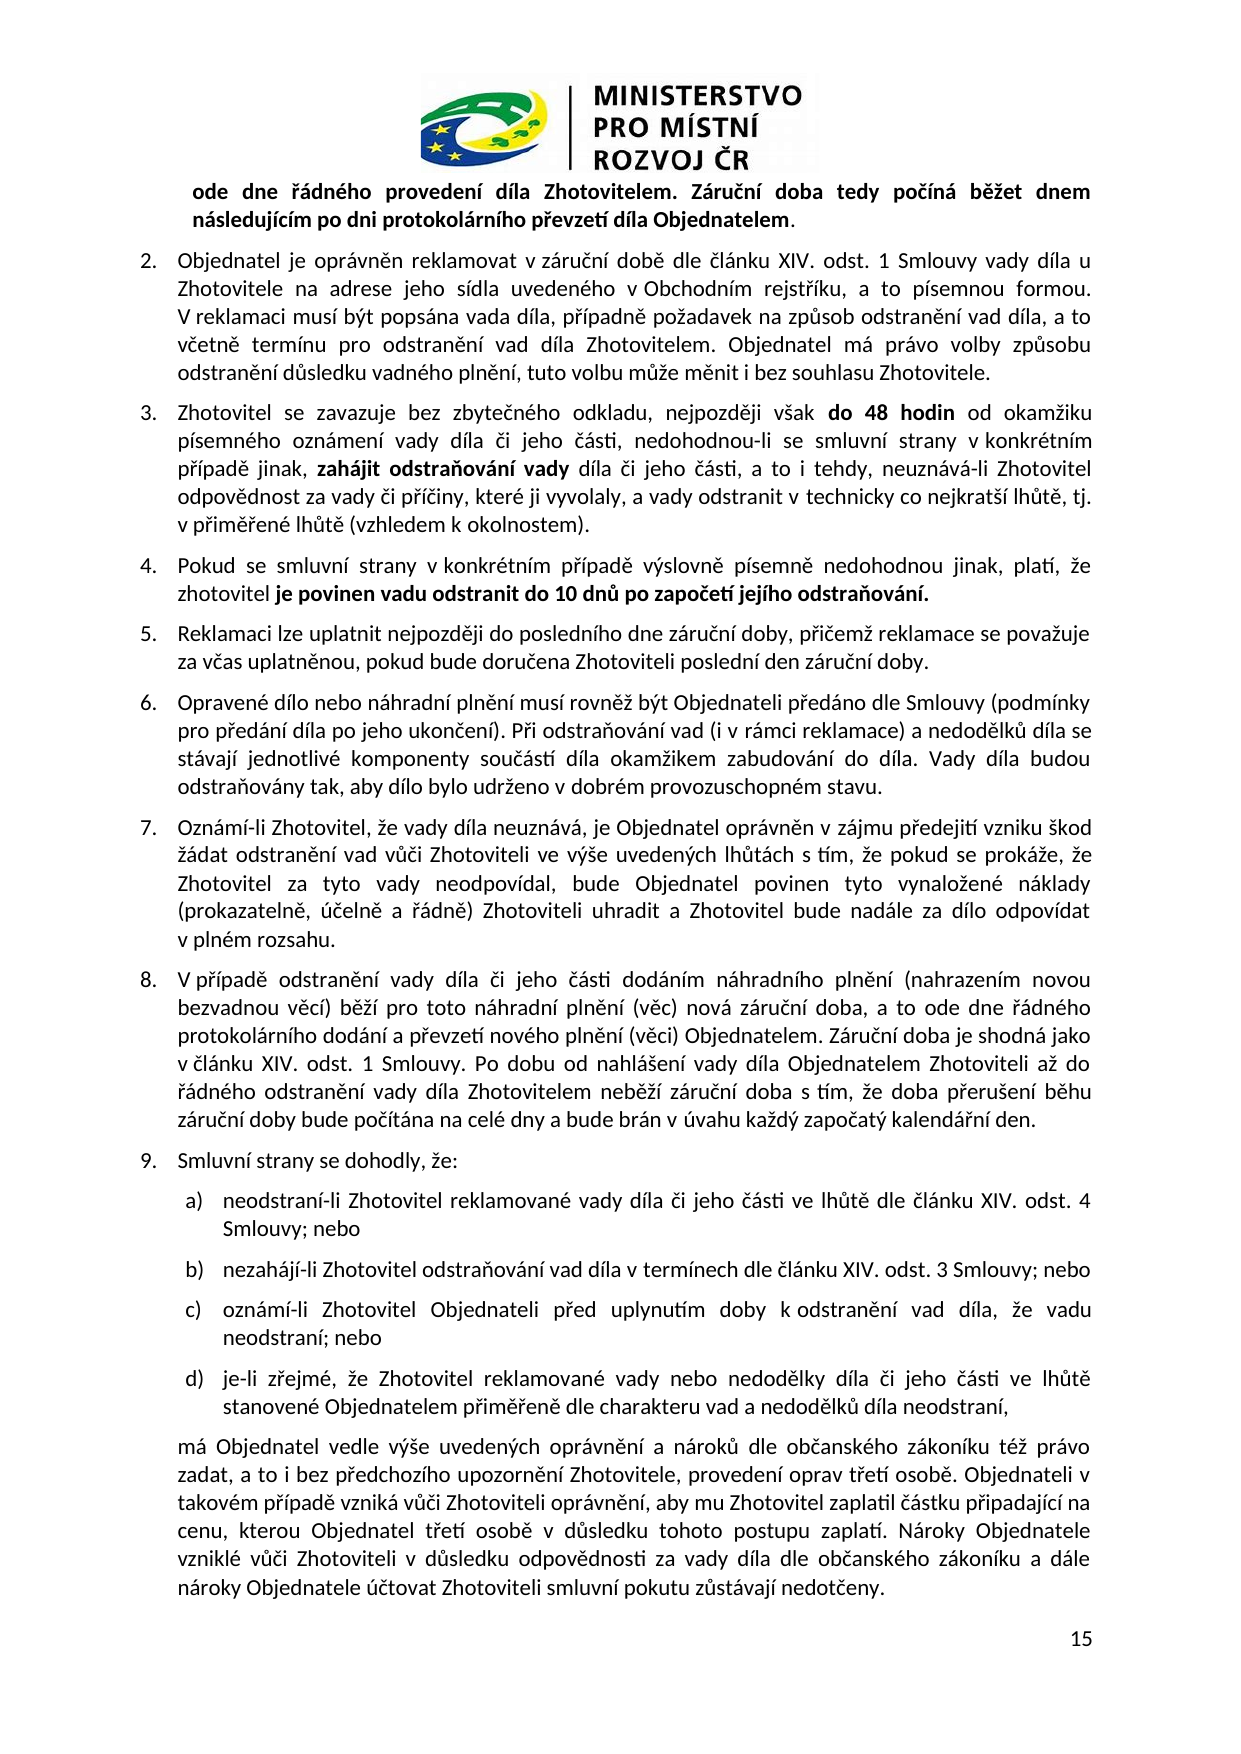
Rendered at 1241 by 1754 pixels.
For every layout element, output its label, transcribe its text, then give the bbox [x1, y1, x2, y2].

list V případě odstranění vady díla či jeho části dodáním náhradního plnění (nahrazením novou bezvadnou věcí) běží pro toto náhradní plnění (věc) nová záruční doba, a to ode dne řádného protokolárního dodání a převzetí nového plnění (věci) Objednatelem. Záruční doba je shodná jako v článku XIV. odst. 1 Smlouvy. Po dobu od nahlášení vady díla Objednatelem Zhotoviteli až do řádného odstranění vady díla Zhotovitelem neběží záruční doba s tím, že doba přerušení běhu záruční doby bude počítána na celé dny a bude brán v úvahu každý započatý kalendářní den. [140, 965, 1092, 1133]
subtitle neodstraní-li Zhotovitel reklamované vady díla či jeho části ve lhůtě dle článku XIV. odst. 4 Smlouvy; nebo [185, 1186, 1092, 1242]
list Pokud se smluvní strany v konkrétním případě výslovně písemně nedohodnou jinak, platí, že zhotovitel je povinen vadu odstranit do 10 dnů po započetí jejího odstraňování. [140, 551, 1092, 607]
list Smluvní strany se dohodly, že: [140, 1146, 1092, 1174]
list Zhotovitel se zavazuje bez zbytečného odkladu, nejpozději však do 48 hodin od okamžiku písemného oznámení vady díla či jeho části, nedohodnou-li se smluvní strany v konkrétním případě jinak, zahájit odstraňování vady díla či jeho části, a to i tehdy, neuznává-li Zhotovitel odpovědnost za vady či příčiny, které ji vyvolaly, a vady odstranit v technicky co nejkratší lhůtě, tj. v přiměřené lhůtě (vzhledem k okolnostem). [140, 398, 1092, 538]
list Opravené dílo nebo náhradní plnění musí rovněž být Objednateli předáno dle Smlouvy (podmínky pro předání díla po jeho ukončení). Při odstraňování vad (i v rámci reklamace) a nedodělků díla se stávají jednotlivé komponenty součástí díla okamžikem zabudování do díla. Vady díla budou odstraňovány tak, aby dílo bylo udrženo v dobrém provozuschopném stavu. [140, 688, 1092, 800]
list Oznámí-li Zhotovitel, že vady díla neuznává, je Objednatel oprávněn v zájmu předejití vzniku škod žádat odstranění vad vůči Zhotoviteli ve výše uvedených lhůtách s tím, že pokud se prokáže, že Zhotovitel za tyto vady neodpovídal, bude Objednatel povinen tyto vynaložené náklady (prokazatelně, účelně a řádně) Zhotoviteli uhradit a Zhotovitel bude nadále za dílo odpovídat v plném rozsahu. [140, 813, 1092, 953]
subtitle je-li zřejmé, že Zhotovitel reklamované vady nebo nedodělky díla či jeho části ve lhůtě stanovené Objednatelem přiměřeně dle charakteru vad a nedodělků díla neodstraní, [185, 1364, 1092, 1420]
list Objednatel je oprávněn reklamovat v záruční době dle článku XIV. odst. 1 Smlouvy vady díla u Zhotovitele na adrese jeho sídla uvedeného v Obchodním rejstříku, a to písemnou formou. V reklamaci musí být popsána vada díla, případně požadavek na způsob odstranění vad díla, a to včetně termínu pro odstranění vad díla Zhotovitelem. Objednatel má právo volby způsobu odstranění důsledku vadného plnění, tuto volbu může měnit i bez souhlasu Zhotovitele. [140, 246, 1092, 386]
subtitle nezahájí-li Zhotovitel odstraňování vad díla v termínech dle článku XIV. odst. 3 Smlouvy; nebo [185, 1255, 1092, 1283]
text ode dne řádného provedení díla Zhotovitelem. Záruční doba tedy počíná běžet dnem následujícím po dni protokolárního převzetí díla Objednatelem. [192, 177, 1092, 233]
picture [420, 73, 820, 173]
text má Objednatel vedle výše uvedených oprávnění a nároků dle občanského zákoníku též právo zadat, a to i bez předchozího upozornění Zhotovitele, provedení oprav třetí osobě. Objednateli v takovém případě vzniká vůči Zhotoviteli oprávnění, aby mu Zhotovitel zaplatil částku připadající na cenu, kterou Objednatel třetí osobě v důsledku tohoto postupu zaplatí. Nároky Objednatele vzniklé vůči Zhotoviteli v důsledku odpovědnosti za vady díla dle občanského zákoníku a dále nároky Objednatele účtovat Zhotoviteli smluvní pokutu zůstávají nedotčeny. [177, 1432, 1092, 1601]
list Reklamaci lze uplatnit nejpozději do posledního dne záruční doby, přičemž reklamace se považuje za včas uplatněnou, pokud bude doručena Zhotoviteli poslední den záruční doby. [140, 619, 1092, 676]
subtitle oznámí-li Zhotovitel Objednateli před uplynutím doby k odstranění vad díla, že vadu neodstraní; nebo [185, 1295, 1092, 1351]
